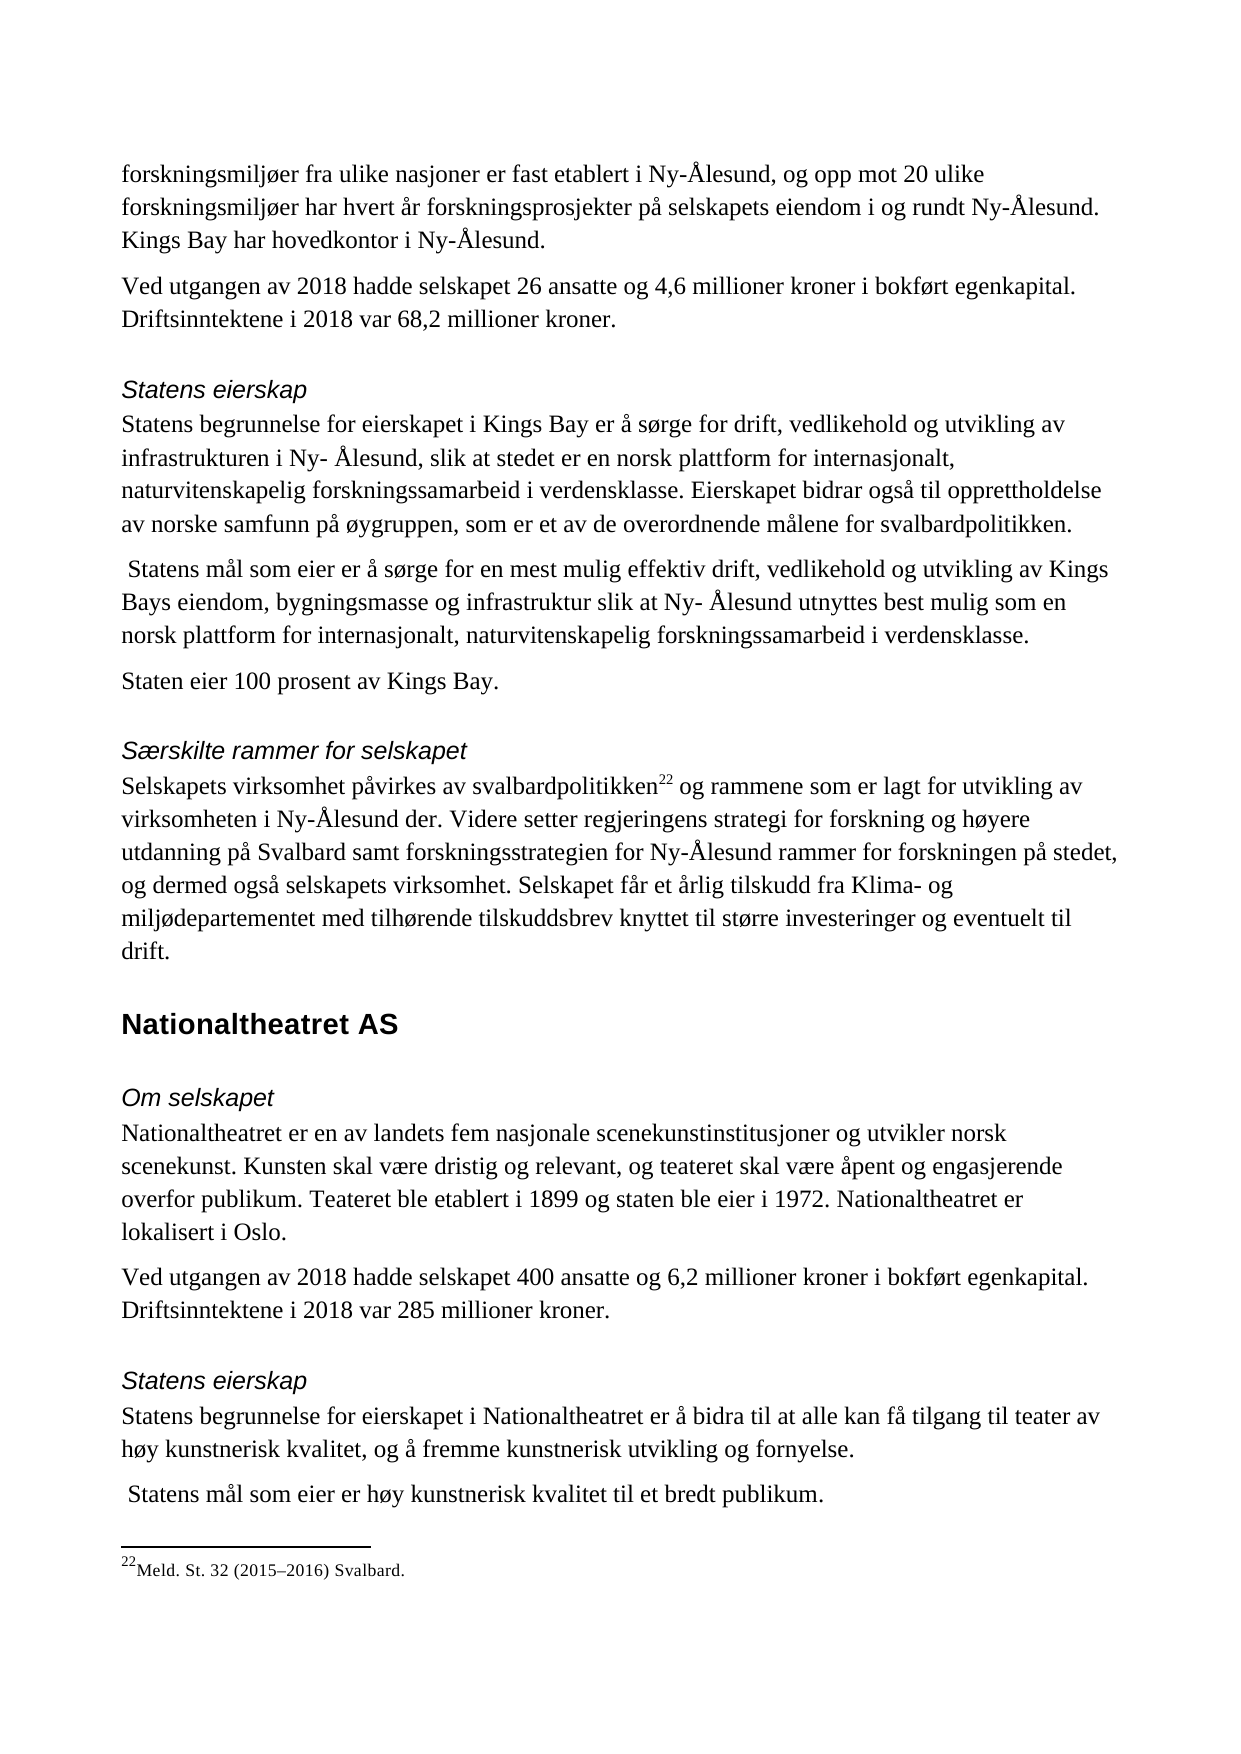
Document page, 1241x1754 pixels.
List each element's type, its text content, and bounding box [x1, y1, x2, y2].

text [121, 159, 1119, 254]
text Nationaltheatret er en av landets fem nasjonale scenekunstinstitusjoner og utvikler norsk scenekunst. Kunsten skal være dristig og relevant, og teateret skal være åpent og engasjerende overfor publikum. Teateret ble etablert i 1899 og staten ble eier i 1972. Nationaltheatret er lokalisert i Oslo. [121, 1118, 1119, 1246]
text Ved utgangen av 2018 hadde selskapet 26 ansatte og 4,6 millioner kroner i bokført egenkapital. Driftsinntektene i 2018 var 68,2 millioner kroner. [121, 271, 1119, 333]
text Ved utgangen av 2018 hadde selskapet 400 ansatte og 6,2 millioner kroner i bokført egenkapital. Driftsinntektene i 2018 var 285 millioner kroner. [121, 1262, 1119, 1324]
text Staten eier 100 prosent av Kings Bay. [121, 666, 1119, 694]
text Statens eierskap [121, 374, 1119, 403]
text Særskilte rammer for selskapet [121, 736, 1119, 765]
text Statens mål som eier er å sørge for en mest mulig effektiv drift, vedlikehold og utvikling av Kings Bays eiendom, bygningsmasse og infrastruktur slik at Ny- Ålesund utnyttes best mulig som en norsk plattform for internasjonalt, naturvitenskapelig forskningssamarbeid i verdensklasse. [121, 554, 1119, 649]
text Statens begrunnelse for eierskapet i Kings Bay er å sørge for drift, vedlikehold og utvikling av infrastrukturen i Ny- Ålesund, slik at stedet er en norsk plattform for internasjonalt, naturvitenskapelig forskningssamarbeid i verdensklasse. Eierskapet bidrar også til opprettholdelse av norske samfunn på øygruppen, som er et av de overordnende målene for svalbardpolitikken. [121, 409, 1119, 537]
text Selskapets virksomhet påvirkes av svalbardpolitikken og rammene som er lagt for utvikling av virksomheten i Ny-Ålesund der. Videre setter regjeringens strategi for forskning og høyere utdanning på Svalbard samt forskningsstrategien for Ny-Ålesund rammer for forskningen på stedet, og dermed også selskapets virksomhet. Selskapet får et årlig tilskudd fra Klima- og miljødepartementet med tilhørende tilskuddsbrev knyttet til større investeringer og eventuelt til drift. [121, 771, 1119, 965]
text Statens begrunnelse for eierskapet i Nationaltheatret er å bidra til at alle kan få tilgang til teater av høy kunstnerisk kvalitet, og å fremme kunstnerisk utvikling og fornyelse. [121, 1401, 1119, 1463]
text Statens eierskap [121, 1366, 1119, 1395]
text Om selskapet [121, 1083, 1119, 1112]
text Statens mål som eier er høy kunstnerisk kvalitet til et bredt publikum. [121, 1479, 1119, 1508]
subtitle Nationaltheatret AS [121, 1007, 1119, 1040]
